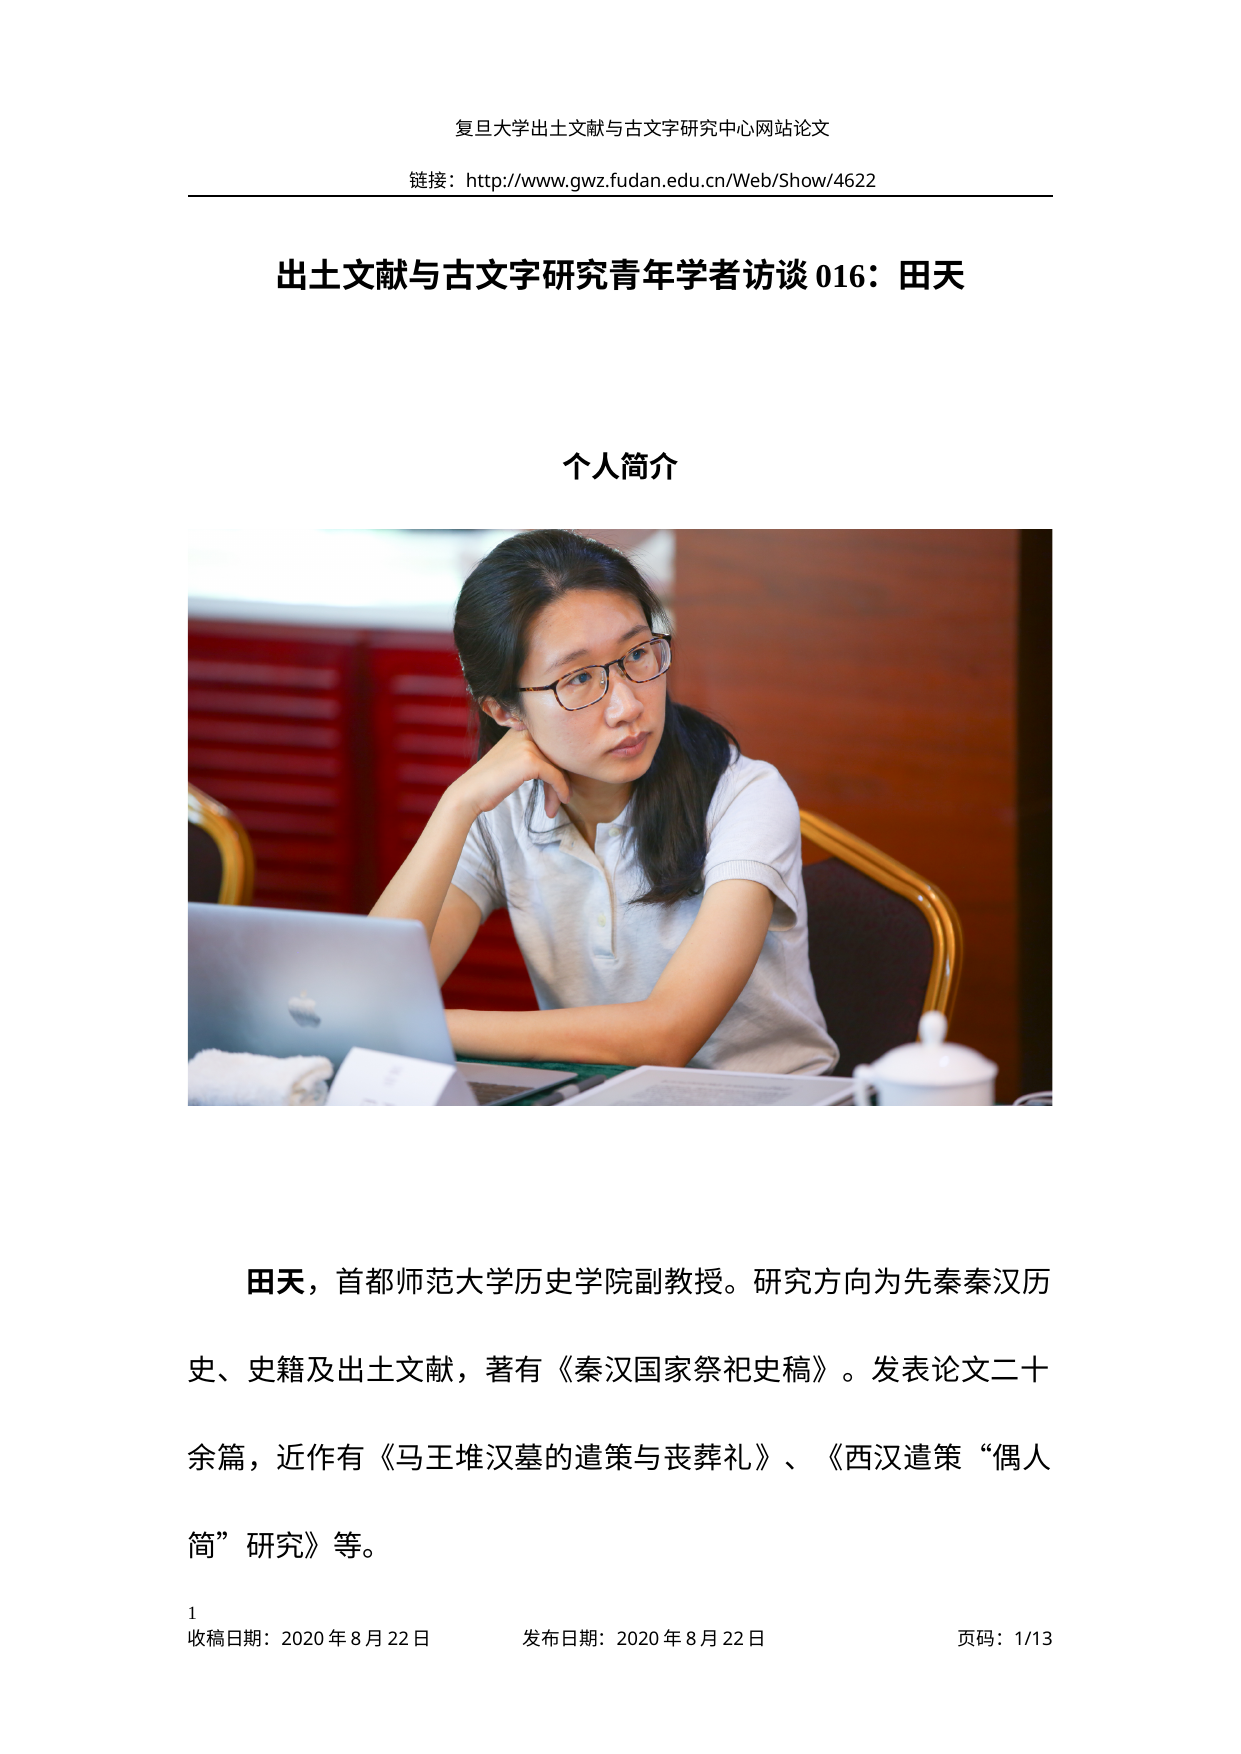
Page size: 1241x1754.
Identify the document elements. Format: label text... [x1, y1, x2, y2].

picture [187, 529, 1053, 1106]
text 个人简介 [187, 443, 1053, 487]
text 田天，首都师范大学历史学院副教授。研究方向为先秦秦汉历史、史籍及出土文献，著有《秦汉国家祭祀史稿》。发表论文二十余篇，近作有《马王堆汉墓的遣策与丧葬礼》、《西汉遣策“偶人简”研究》等。 [187, 1258, 1053, 1566]
text 出土文献与古文字研究青年学者访谈016：田天 [187, 229, 1053, 317]
